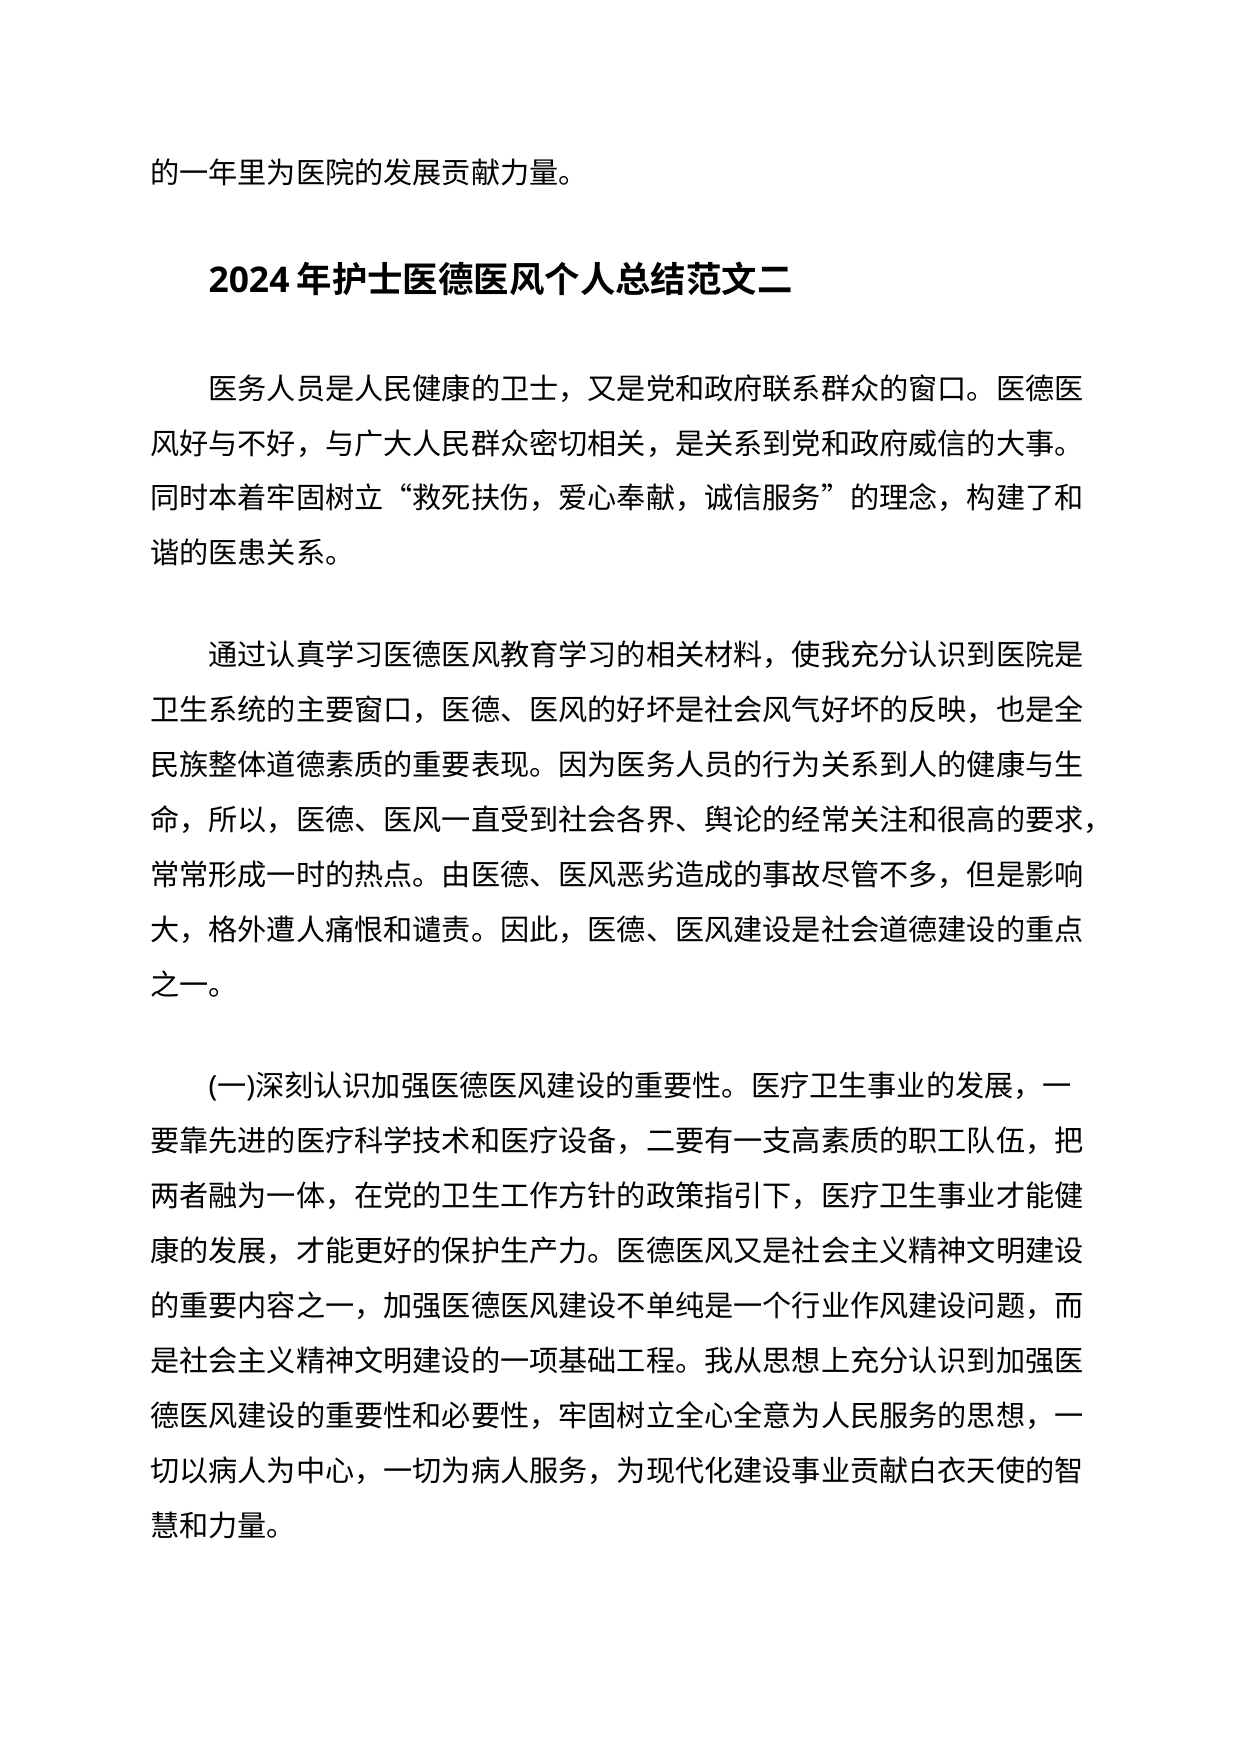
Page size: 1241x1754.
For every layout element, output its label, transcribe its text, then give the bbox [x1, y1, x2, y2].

text 医务人员是人民健康的卫士，又是党和政府联系群众的窗口。医德医风好与不好，与广大人民群众密切相关，是关系到党和政府威信的大事。同时本着牢固树立“救死扶伤，爱心奉献，诚信服务”的理念，构建了和谐的医患关系。 [150, 365, 1090, 572]
text 2024年护士医德医风个人总结范文二 [150, 252, 1090, 303]
text (一)深刻认识加强医德医风建设的重要性。医疗卫生事业的发展，一要靠先进的医疗科学技术和医疗设备，二要有一支高素质的职工队伍，把两者融为一体，在党的卫生工作方针的政策指引下，医疗卫生事业才能健康的发展，才能更好的保护生产力。医德医风又是社会主义精神文明建设的重要内容之一，加强医德医风建设不单纯是一个行业作风建设问题，而是社会主义精神文明建设的一项基础工程。我从思想上充分认识到加强医德医风建设的重要性和必要性，牢固树立全心全意为人民服务的思想，一切以病人为中心，一切为病人服务，为现代化建设事业贡献白衣天使的智慧和力量。 [150, 1063, 1090, 1544]
text 通过认真学习医德医风教育学习的相关材料，使我充分认识到医院是卫生系统的主要窗口，医德、医风的好坏是社会风气好坏的反映，也是全民族整体道德素质的重要表现。因为医务人员的行为关系到人的健康与生命，所以，医德、医风一直受到社会各界、舆论的经常关注和很高的要求，常常形成一时的热点。由医德、医风恶劣造成的事故尽管不多，但是影响大，格外遭人痛恨和谴责。因此，医德、医风建设是社会道德建设的重点之一。 [150, 632, 1090, 1003]
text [150, 150, 1090, 192]
